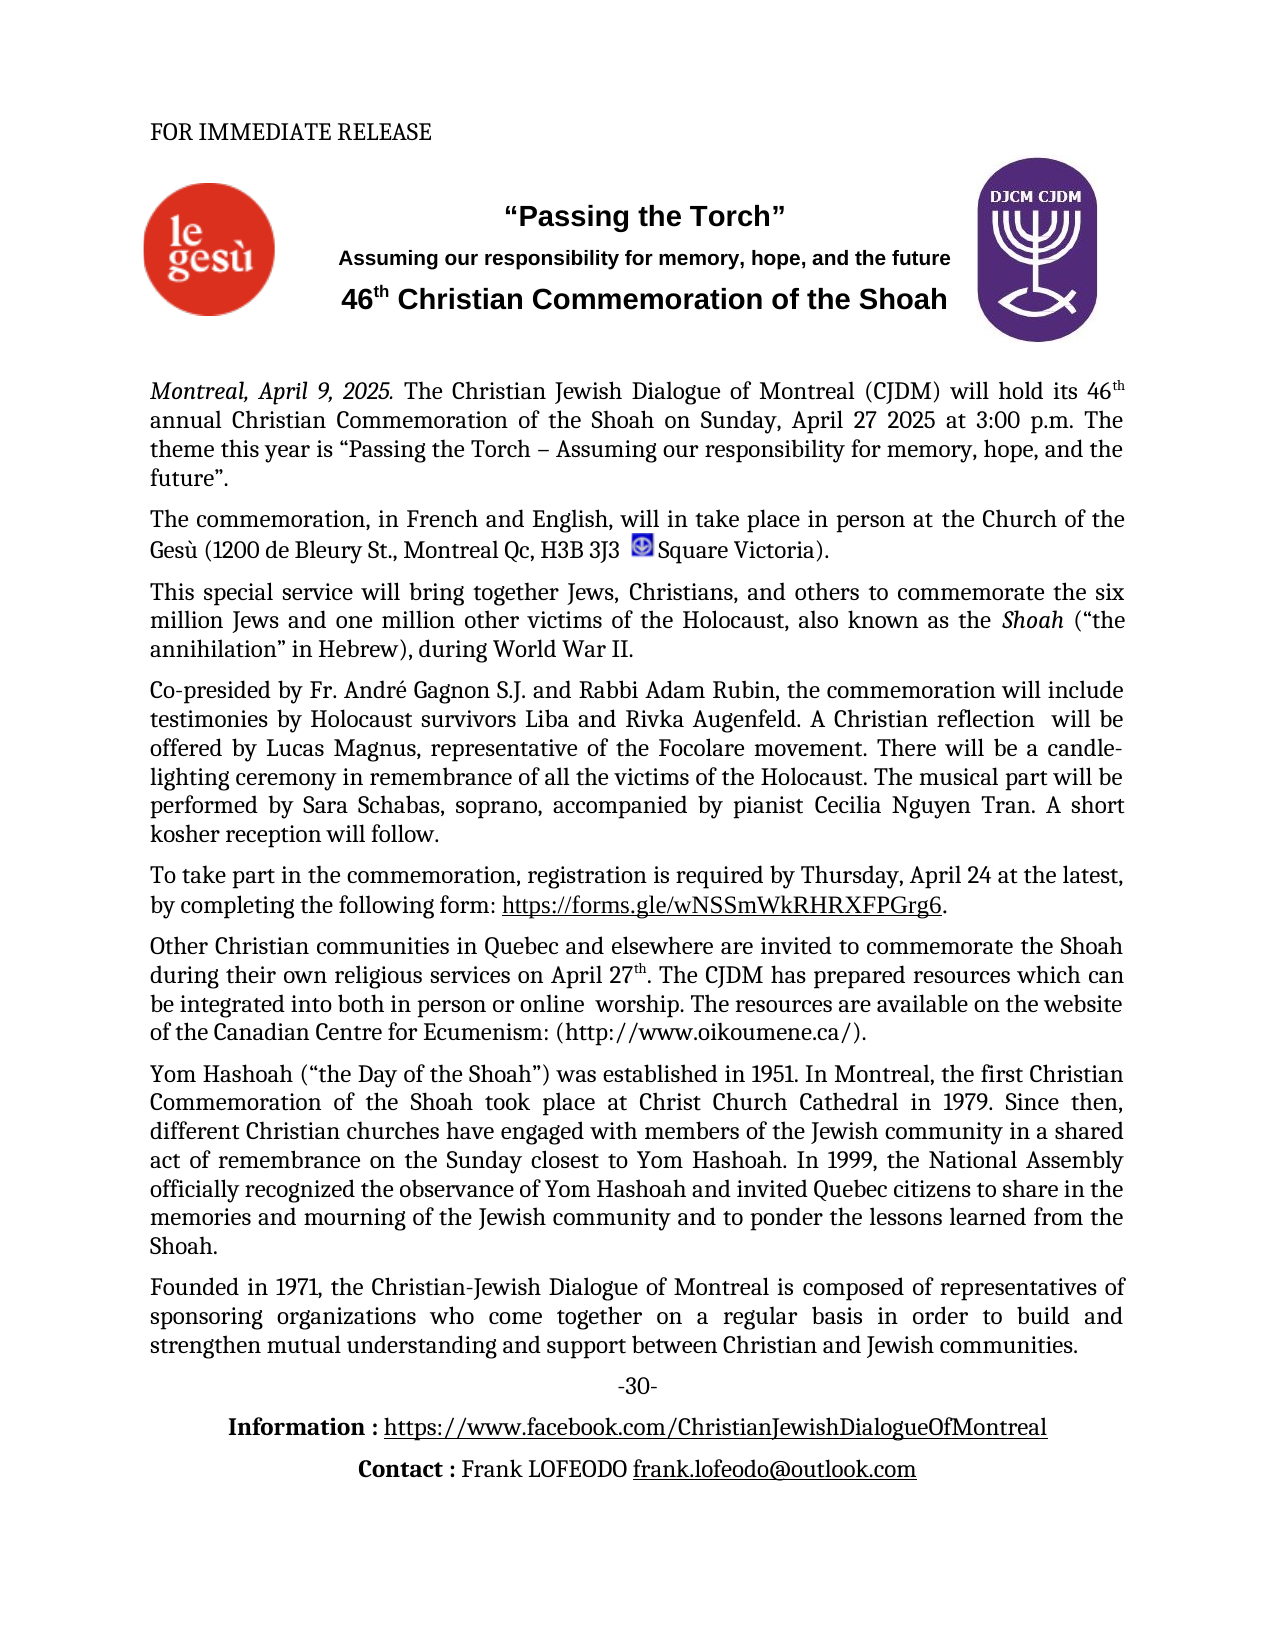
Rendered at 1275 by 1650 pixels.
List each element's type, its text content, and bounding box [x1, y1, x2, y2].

text Co-presided by Fr. André Gagnon S.J. and Rabbi Adam Rubin, the commemoration will include testimonies by Holocaust survivors Liba and Rivka Augenfeld. A Christian reflection will be offered by Lucas Magnus, representative of the Focolare movement. There will be a candle-lighting ceremony in remembrance of all the victims of the Holocaust. The musical part will be performed by Sara Schabas, soprano, accompanied by pianist Cecilia Nguyen Tran. A short kosher reception will follow. [150, 676, 1125, 849]
text Montreal, April 9, 2025. The Christian Jewish Dialogue of Montreal (CJDM) will hold its 46th annual Christian Commemoration of the Shoah on Sunday, April 27 2025 at 3:00 p.m. The theme this year is “Passing the Torch – Assuming our responsibility for memory, hope, and the future”. [150, 377, 1125, 492]
table_header [106, 147, 312, 375]
text Information : https://www.facebook.com/ChristianJewishDialogueOfMontreal [150, 1413, 1125, 1442]
text Other Christian communities in Quebec and elsewhere are invited to commemorate the Shoah during their own religious services on April 27th. The CJDM has prepared resources which can be integrated into both in person or online worship. The resources are available on the website of the Canadian Centre for Ecumenism: (http://www.oikoumene.ca/). [150, 932, 1125, 1047]
text This special service will bring together Jews, Christians, and others to commemorate the six million Jews and one million other victims of the Holocaust, also known as the Shoah (“the annihilation” in Hebrew), during World War II. [150, 577, 1125, 664]
text To take part in the commemoration, registration is required by Thursday, April 24 at the latest, by completing the following form: https://forms.gle/wNSSmWkRHRXFPGrg6. [150, 861, 1125, 919]
picture [976, 155, 1098, 343]
text Contact : Frank LOFEODO frank.lofeodo@outlook.com [150, 1454, 1125, 1483]
text FOR IMMEDIATE RELEASE [150, 118, 1125, 147]
picture [631, 533, 658, 559]
text The commemoration, in French and English, will in take place in person at the Church of the Gesù (1200 de Bleury St., Montreal Qc, H3B 3J3 Square Victoria). [150, 505, 1125, 565]
text Yom Hashoah (“the Day of the Shoah”) was established in 1951. In Montreal, the first Christian Commemoration of the Shoah took place at Christ Church Cathedral in 1979. Since then, different Christian churches have engaged with members of the Jewish community in a shared act of remembrance on the Sunday closest to Yom Hashoah. In 1999, the National Assembly officially recognized the observance of Yom Hashoah and invited Quebec citizens to share in the memories and mourning of the Jewish community and to ponder the lessons learned from the Shoah. [150, 1059, 1125, 1261]
table_header [977, 147, 1139, 375]
text Founded in 1971, the Christian-Jewish Dialogue of Montreal is composed of representatives of sponsoring organizations who come together on a regular basis in order to build and strengthen mutual understanding and support between Christian and Jewish communities. [150, 1273, 1125, 1359]
picture [143, 183, 275, 316]
table_header “Passing the Torch” Assuming our responsibility for memory, hope, and the future 46th Christian Commemoration of the Shoah [313, 147, 977, 375]
text -30- [150, 1372, 1125, 1401]
